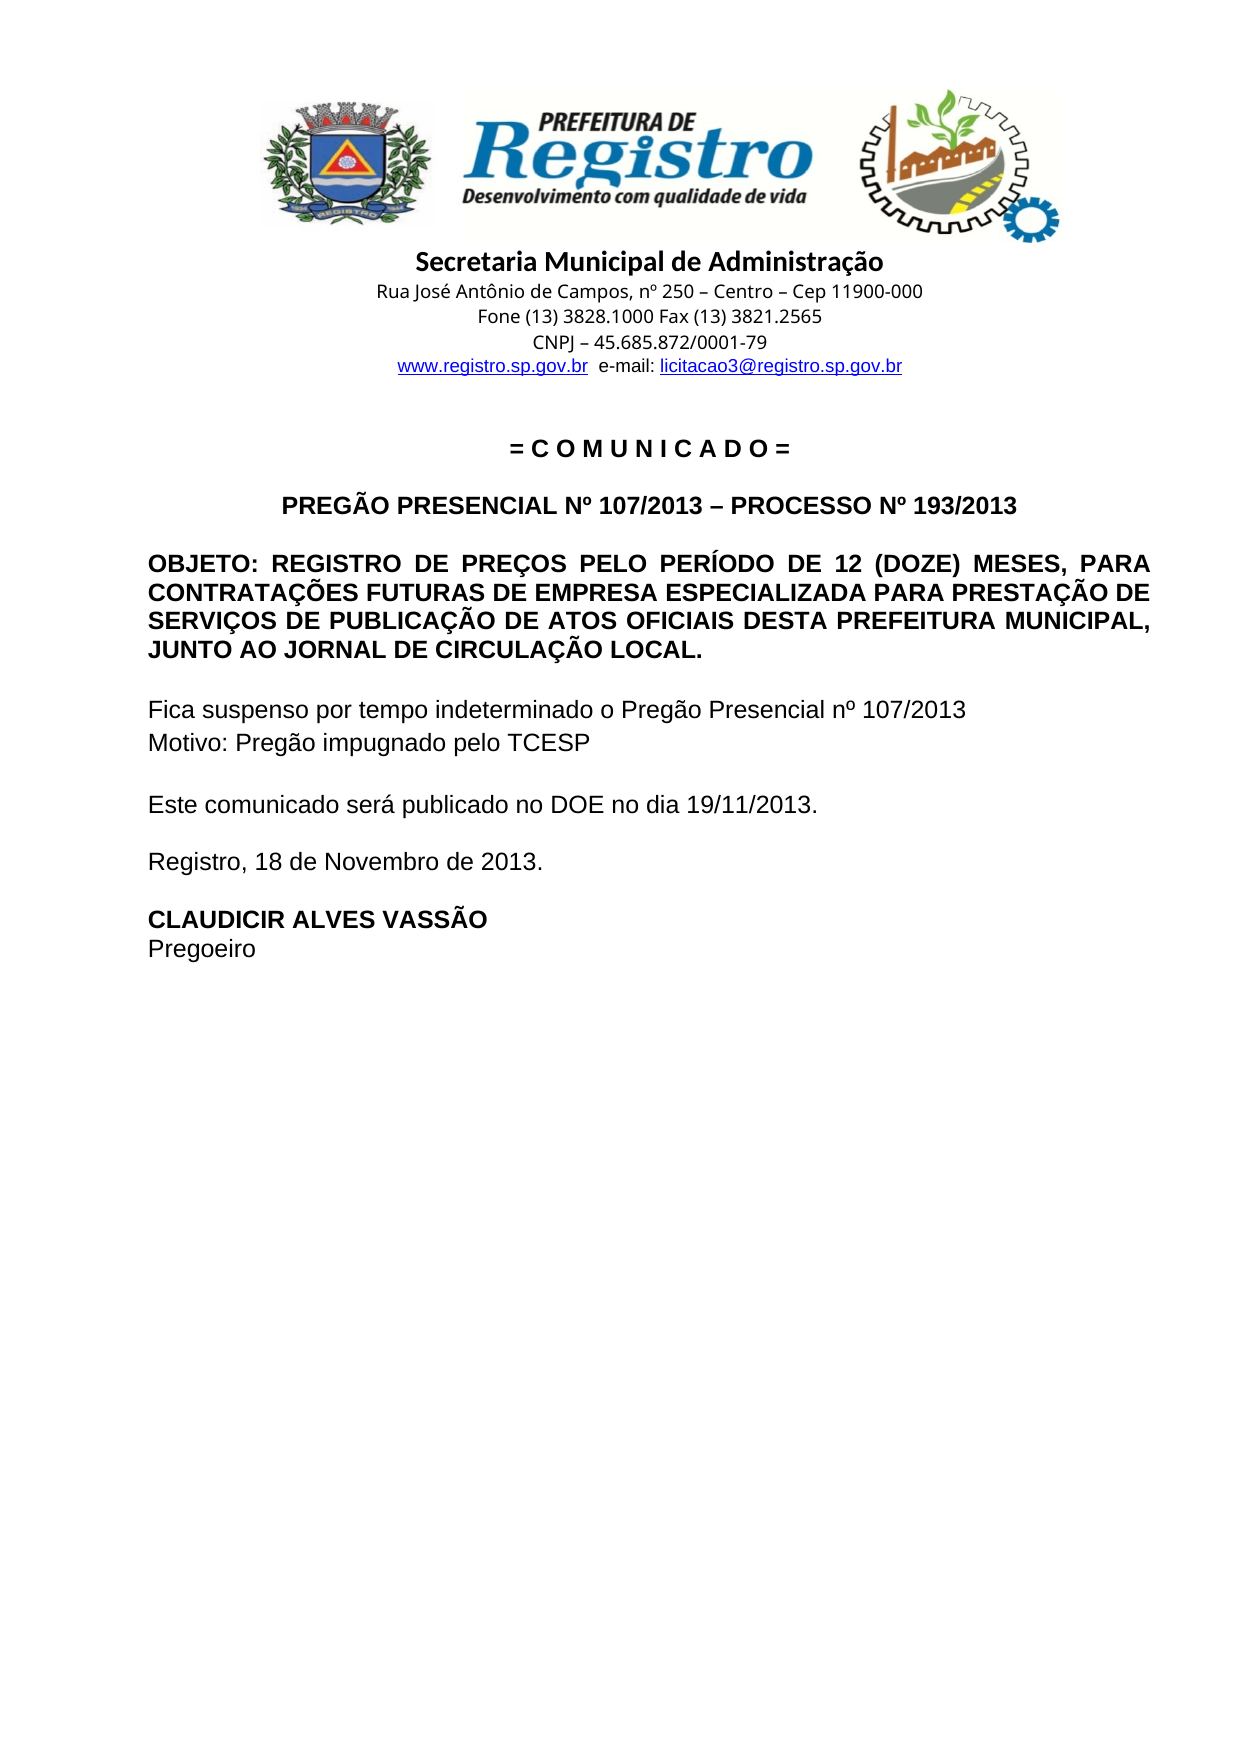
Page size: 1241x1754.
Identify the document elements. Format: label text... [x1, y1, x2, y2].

text Fica suspenso por tempo indeterminado o Pregão Presencial nº 107/2013 [148, 695, 1152, 724]
subtitle CLAUDICIR ALVES VASSÃO [148, 905, 1152, 934]
text Secretaria Municipal de Administração [148, 243, 1152, 278]
text = C O M U N I C A D O = [148, 434, 1152, 463]
text Motivo: Pregão impugnado pelo TCESP [148, 728, 1152, 757]
text Rua José Antônio de Campos, nº 250 – Centro – Cep 11900-000 [148, 278, 1152, 304]
text Este comunicado será publicado no DOE no dia 19/11/2013. [148, 790, 1152, 819]
text PREGÃO PRESENCIAL Nº 107/2013 – PROCESSO Nº 193/2013 [148, 491, 1152, 520]
text Fone (13) 3828.1000 Fax (13) 3821.2565 [148, 304, 1152, 329]
text Registro, 18 de Novembro de 2013. [148, 847, 1152, 876]
picture [223, 88, 1077, 243]
text CNPJ – 45.685.872/0001-79 [148, 329, 1152, 355]
text www.registro.sp.gov.br e-mail: licitacao3@registro.sp.gov.br [148, 355, 1152, 376]
text OBJETO: REGISTRO DE PREÇOS PELO PERÍODO DE 12 (DOZE) MESES, PARA CONTRATAÇÕES FUTURAS DE EMPRESA ESPECIALIZADA PARA PRESTAÇÃO DE SERVIÇOS DE PUBLICAÇÃO DE ATOS OFICIAIS DESTA PREFEITURA MUNICIPAL, JUNTO AO JORNAL DE CIRCULAÇÃO LOCAL. [148, 549, 1152, 664]
text Pregoeiro [148, 934, 1152, 962]
